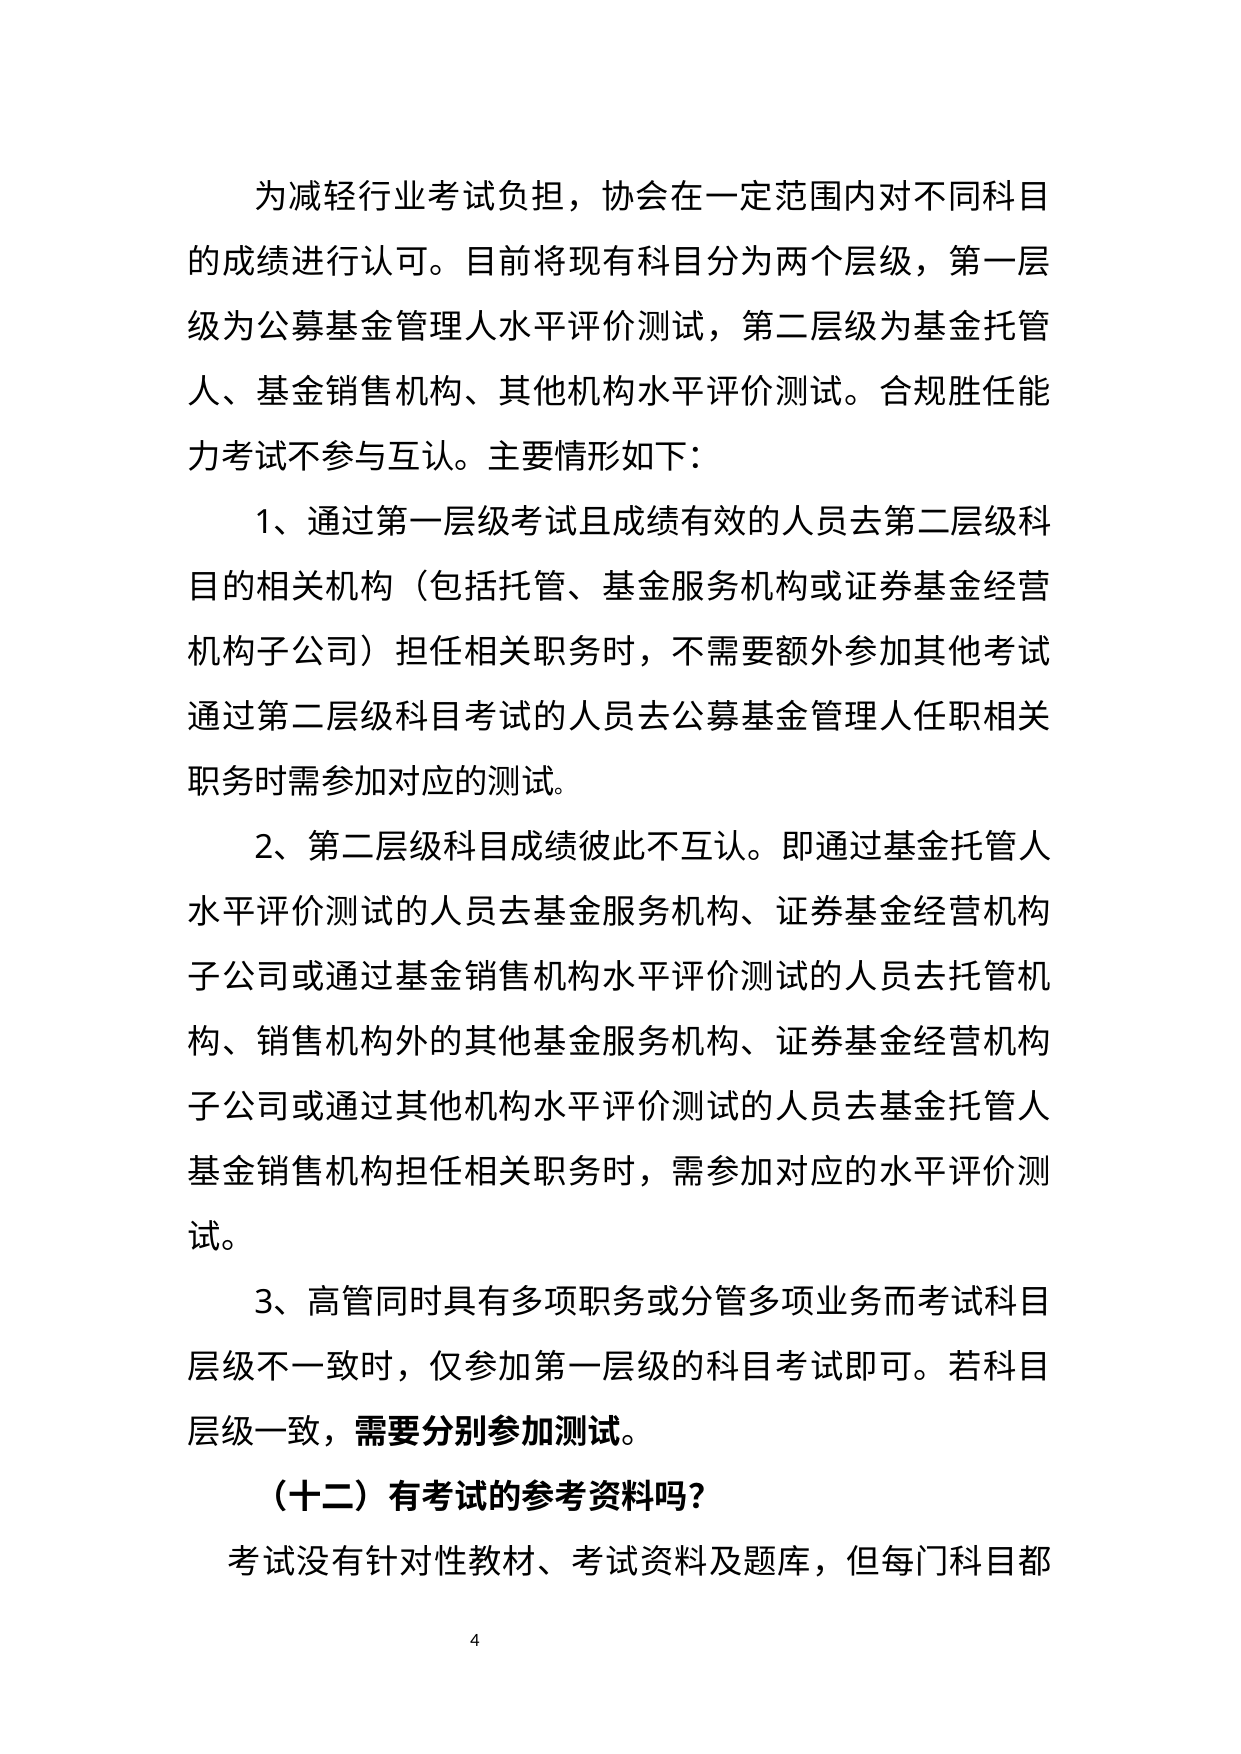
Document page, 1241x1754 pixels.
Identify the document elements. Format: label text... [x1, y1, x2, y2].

text 2、第二层级科目成绩彼此不互认。即通过基金托管人水平评价测试的人员去基金服务机构、证券基金经营机构子公司或通过基金销售机构水平评价测试的人员去托管机构、销售机构外的其他基金服务机构、证券基金经营机构子公司或通过其他机构水平评价测试的人员去基金托管人、基金销售机构担任相关职务时，需参加对应的水平评价测试。 [187, 812, 1053, 1267]
text 3、高管同时具有多项职务或分管多项业务而考试科目层级不一致时，仅参加第一层级的科目考试即可。若科目层级一致，需要分别参加测试。 [187, 1267, 1053, 1462]
text 1、通过第一层级考试且成绩有效的人员去第二层级科目的相关机构（包括托管、基金服务机构或证券基金经营机构子公司）担任相关职务时，不需要额外参加其他考试；通过第二层级科目考试的人员去公募基金管理人任职相关职务时需参加对应的测试。 [187, 487, 1053, 812]
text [187, 1527, 1053, 1592]
text （十二）有考试的参考资料吗？ [187, 1462, 1053, 1527]
text 为减轻行业考试负担，协会在一定范围内对不同科目的成绩进行认可。目前将现有科目分为两个层级，第一层级为公募基金管理人水平评价测试，第二层级为基金托管人、基金销售机构、其他机构水平评价测试。合规胜任能力考试不参与互认。主要情形如下： [187, 162, 1053, 487]
